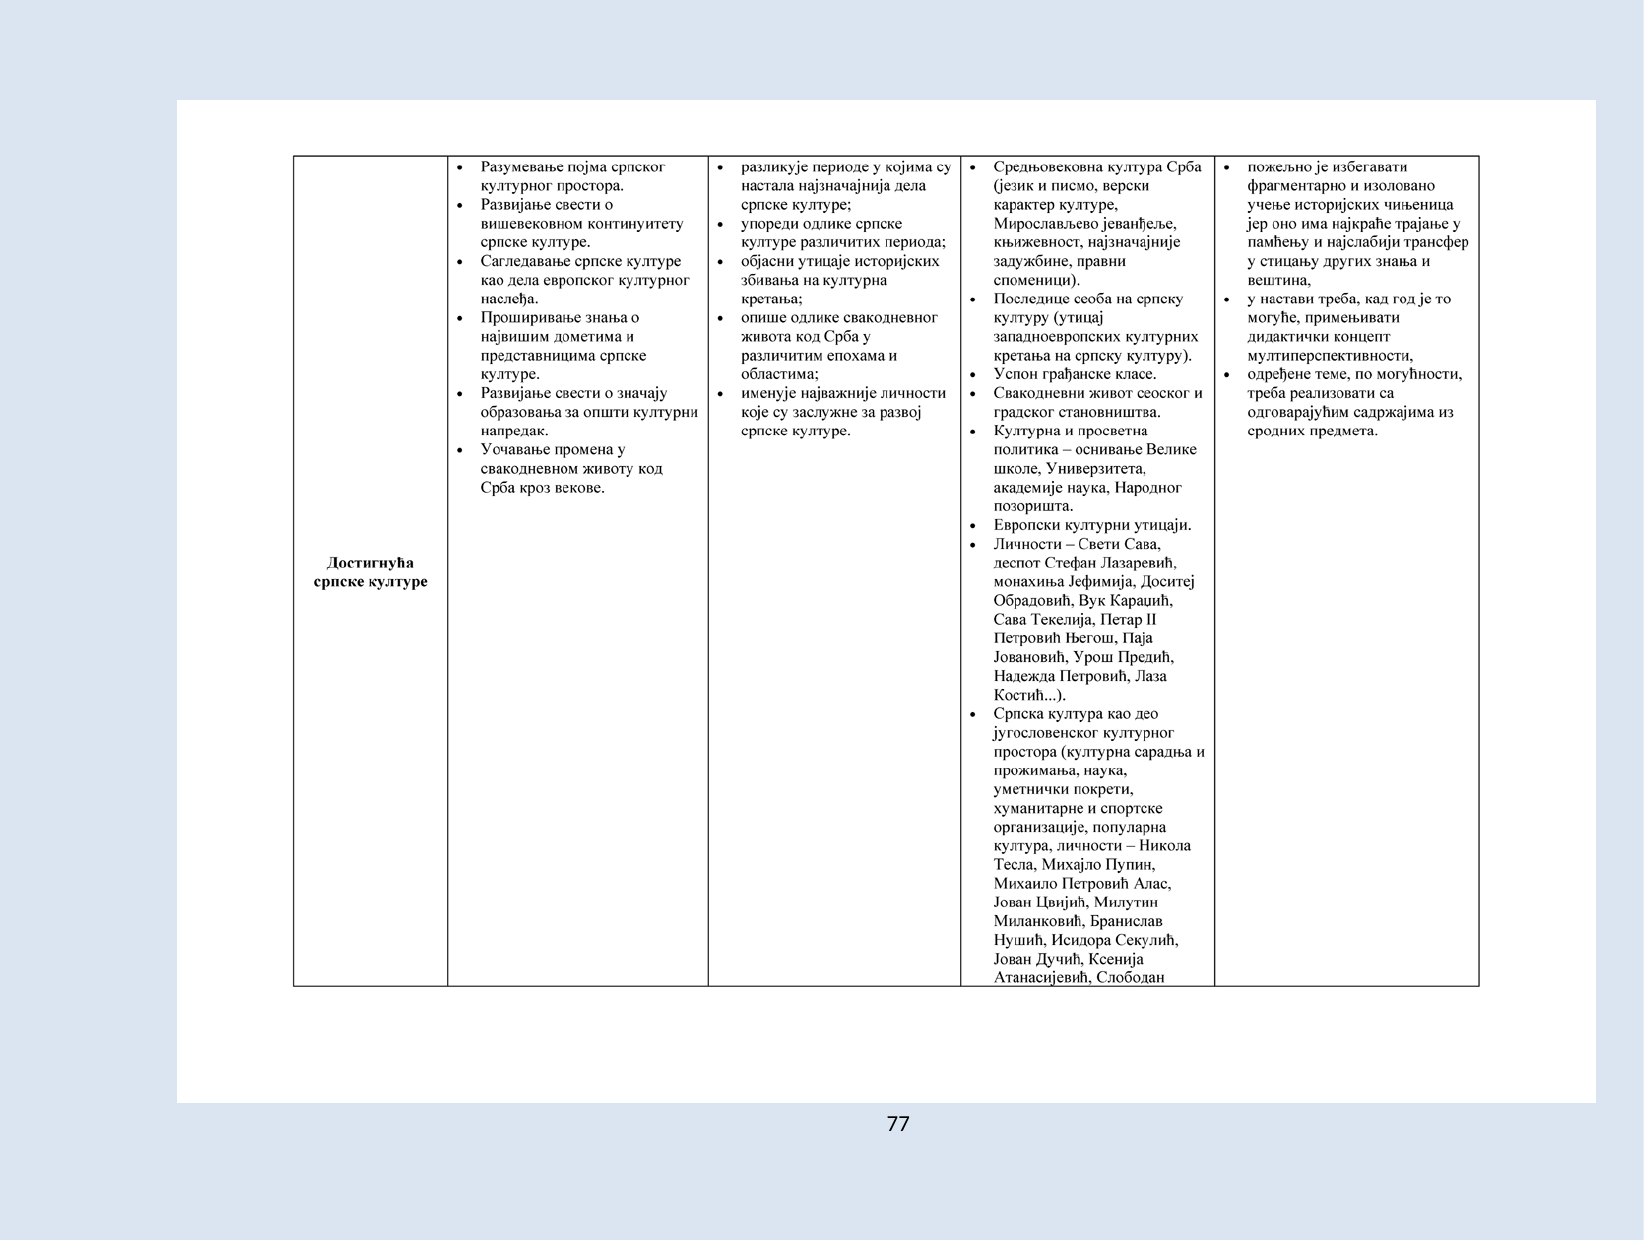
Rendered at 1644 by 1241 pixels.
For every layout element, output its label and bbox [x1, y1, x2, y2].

picture [177, 100, 1596, 1103]
